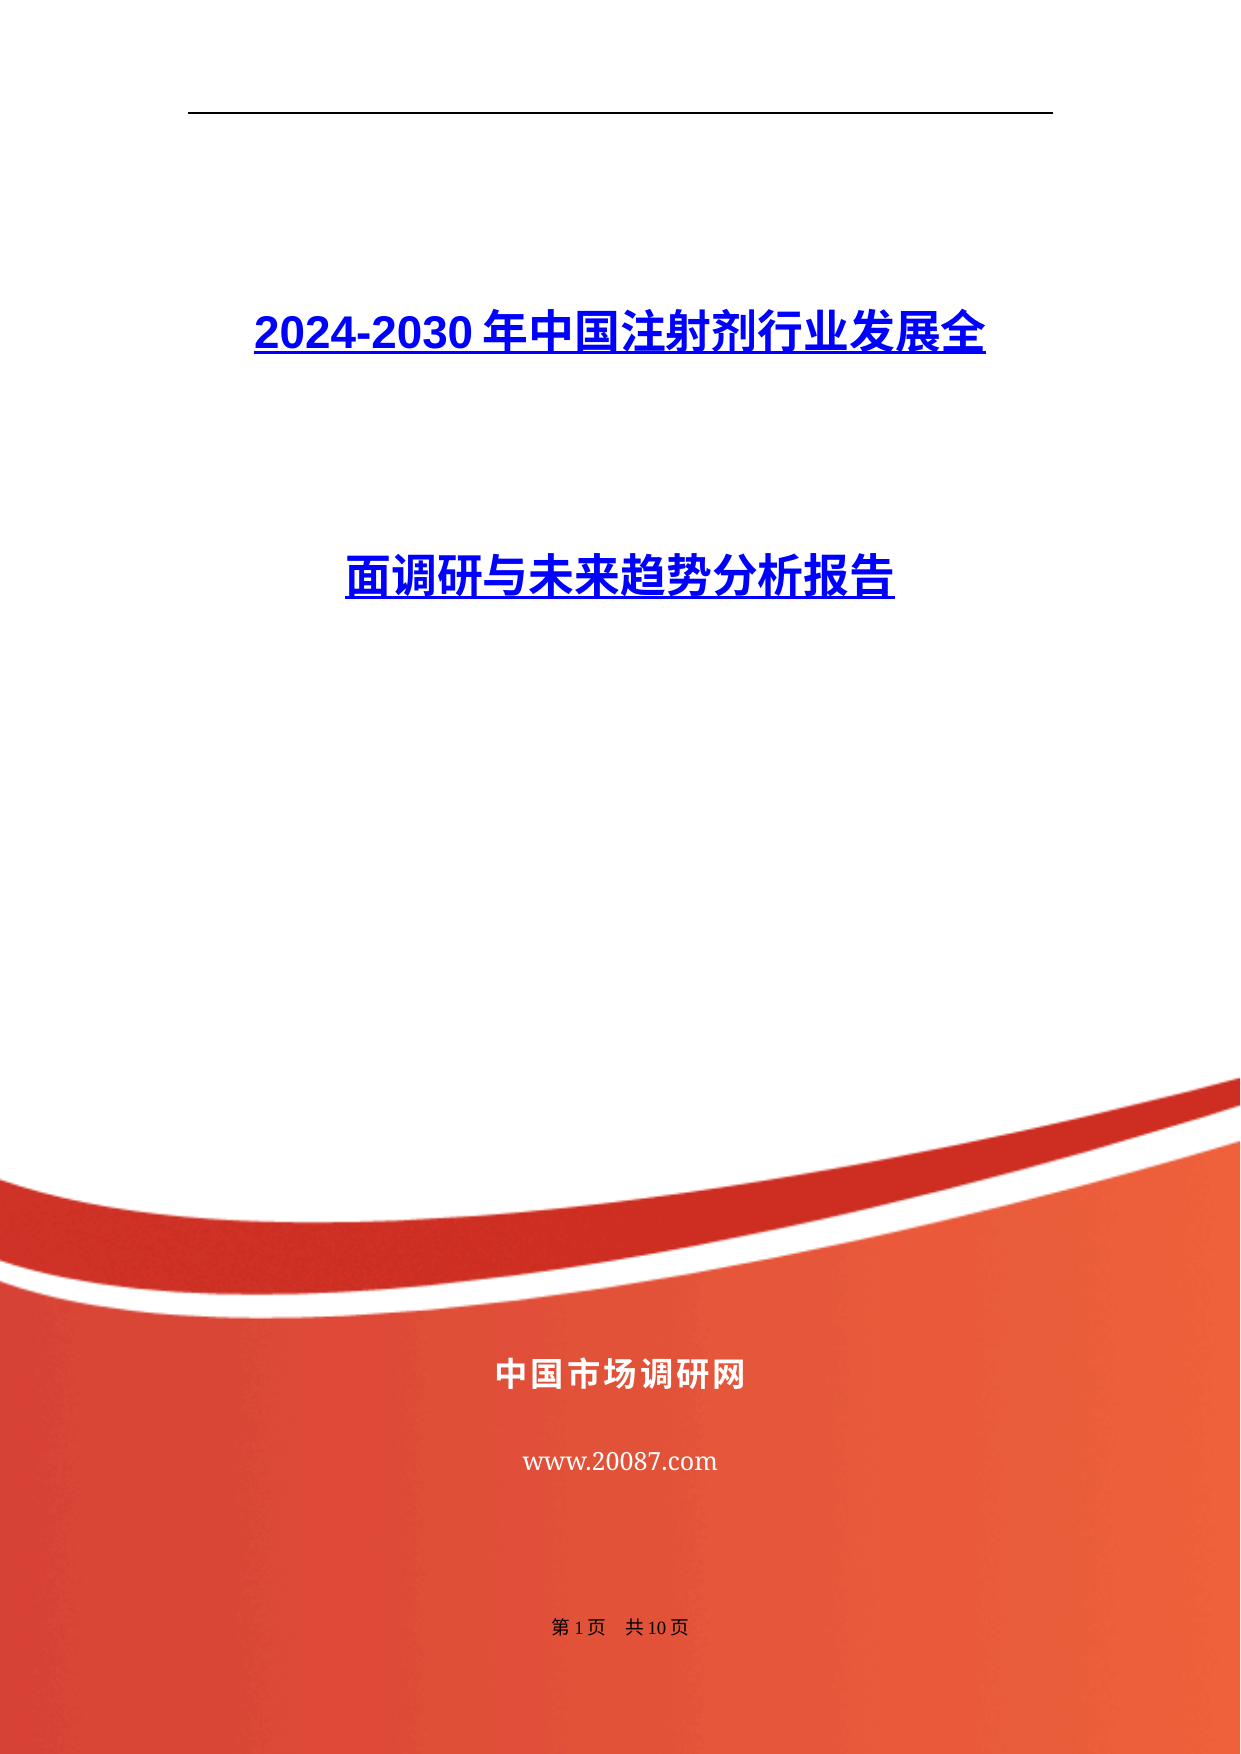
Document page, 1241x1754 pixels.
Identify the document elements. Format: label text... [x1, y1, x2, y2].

subtitle 中国市场调研网 [187, 1339, 1053, 1404]
picture [0, 1006, 1241, 1754]
text www.20087.com [187, 1428, 1053, 1493]
table_header 2024-2030年中国注射剂行业发展全面调研与未来趋势分析报告 [188, 207, 1053, 773]
